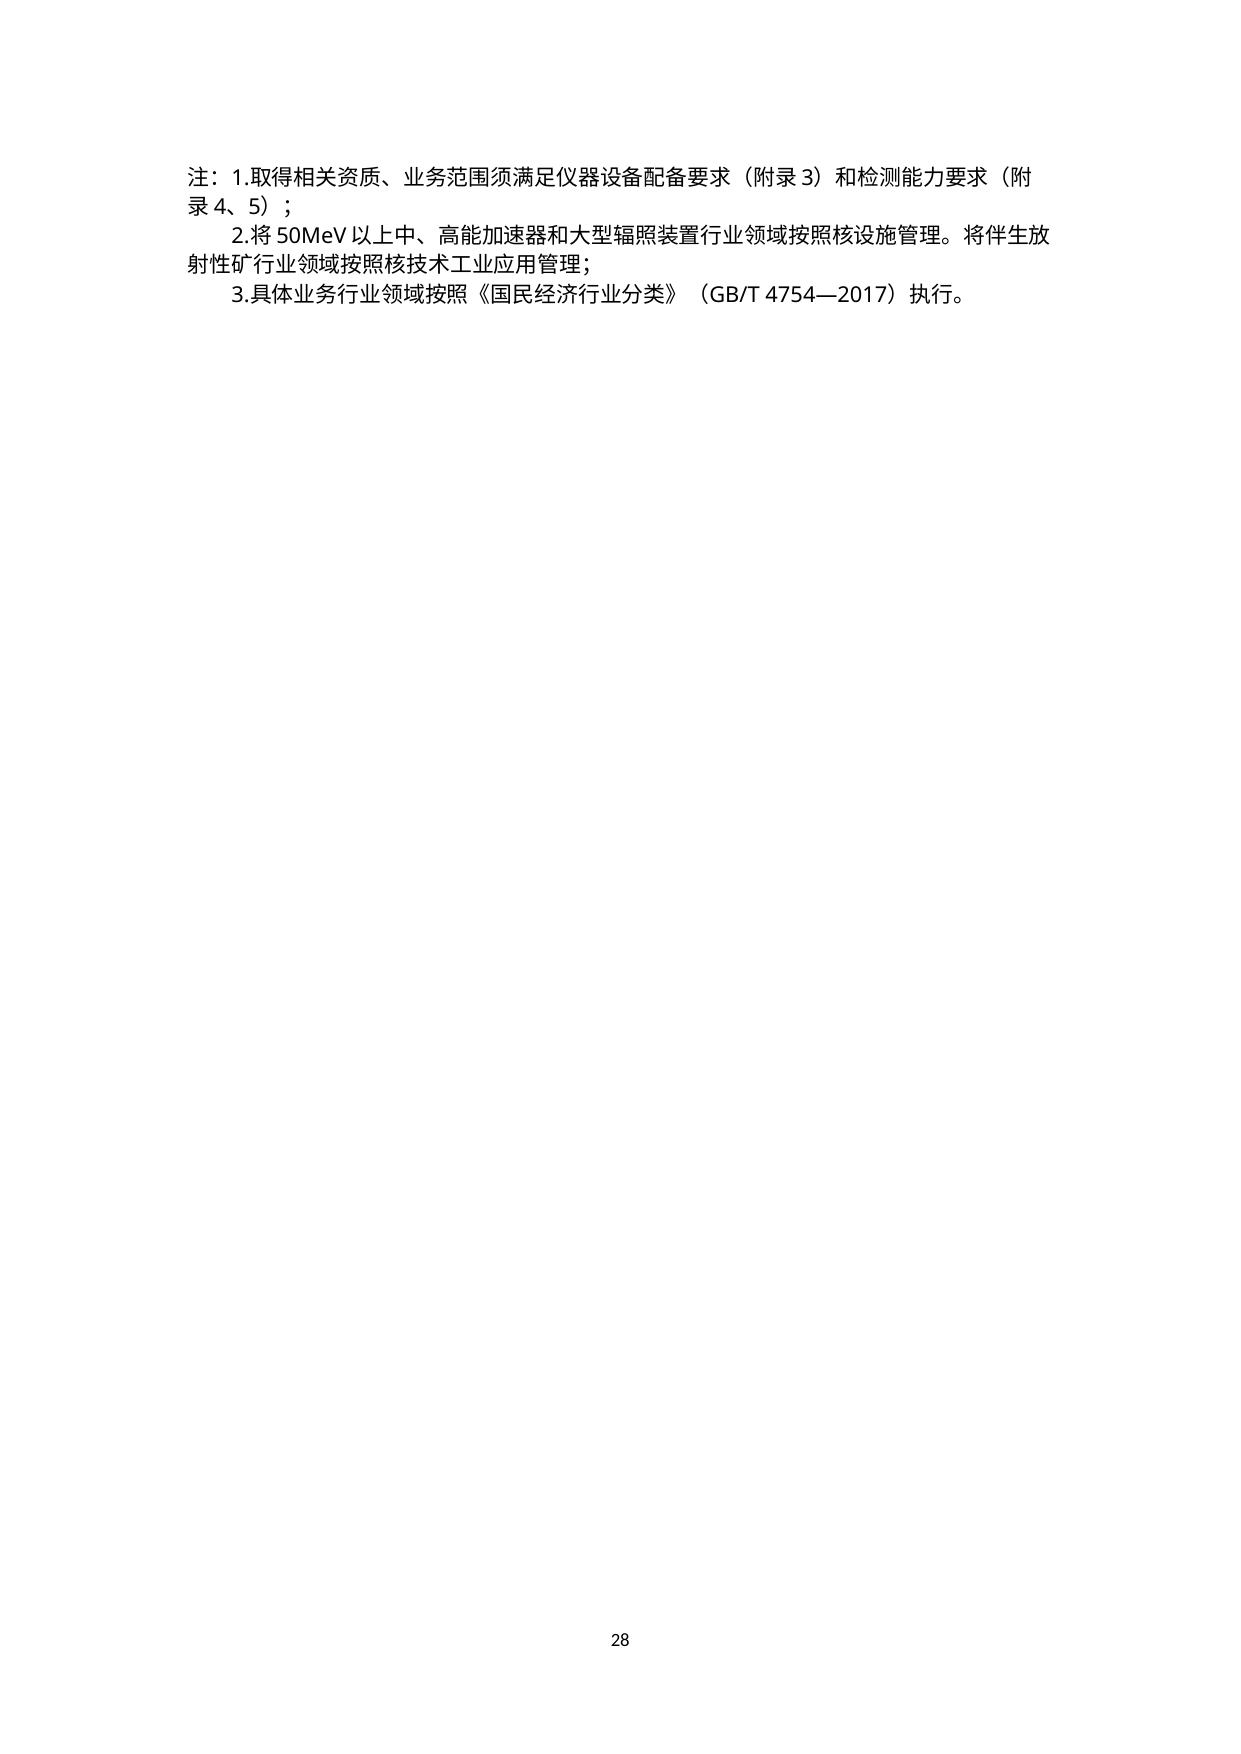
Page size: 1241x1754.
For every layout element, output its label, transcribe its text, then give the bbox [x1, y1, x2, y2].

text 2.将50MeV以上中、高能加速器和大型辐照装置行业领域按照核设施管理。将伴生放射性矿行业领域按照核技术工业应用管理； [187, 220, 1053, 279]
text 3.具体业务行业领域按照《国民经济行业分类》（GB/T 4754—2017）执行。 [187, 279, 1053, 308]
text 注：1.取得相关资质、业务范围须满足仪器设备配备要求（附录3）和检测能力要求（附录4、5）； [187, 162, 1053, 220]
